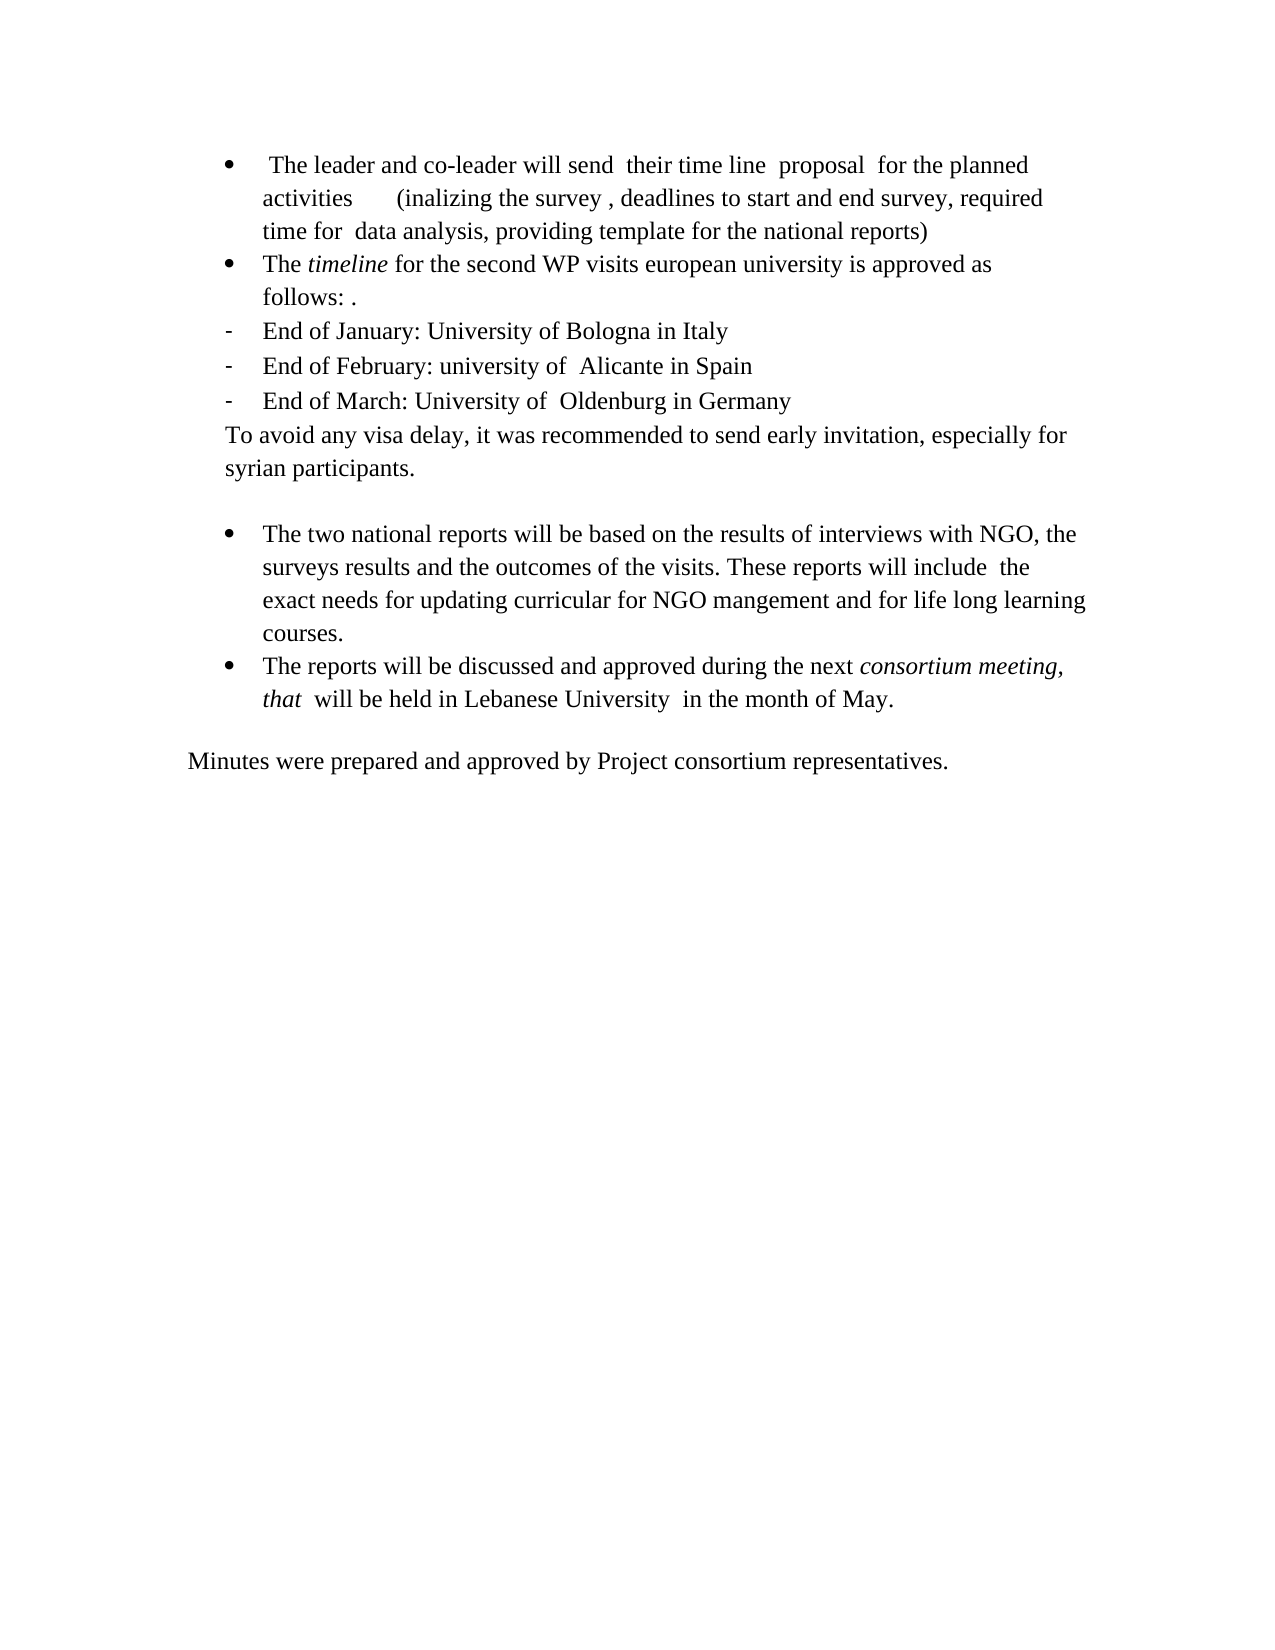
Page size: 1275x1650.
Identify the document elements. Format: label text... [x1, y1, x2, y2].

list The timeline for the second WP visits european university is approved as follows: . [225, 249, 1087, 311]
list The leader and co-leader will send their time line proposal for the planned activities (inalizing the survey , deadlines to start and end survey, required time for data analysis, providing template for the national reports) [225, 150, 1087, 245]
text Minutes were prepared and approved by Project consortium representatives. [187, 746, 1087, 775]
list End of March: University of Oldenburg in Germany [225, 385, 1087, 416]
list The two national reports will be based on the results of interviews with NGO, the surveys results and the outcomes of the visits. These reports will include the exact needs for updating curricular for NGO mangement and for life long learning courses. [225, 519, 1087, 647]
list End of January: University of Bologna in Italy [225, 315, 1087, 346]
list End of February: university of Alicante in Spain [225, 350, 1087, 381]
list The reports will be discussed and approved during the next consortium meeting, that will be held in Lebanese University in the month of May. [225, 651, 1087, 713]
list To avoid any visa delay, it was recommended to send early invitation, especially for syrian participants. [225, 420, 1117, 482]
